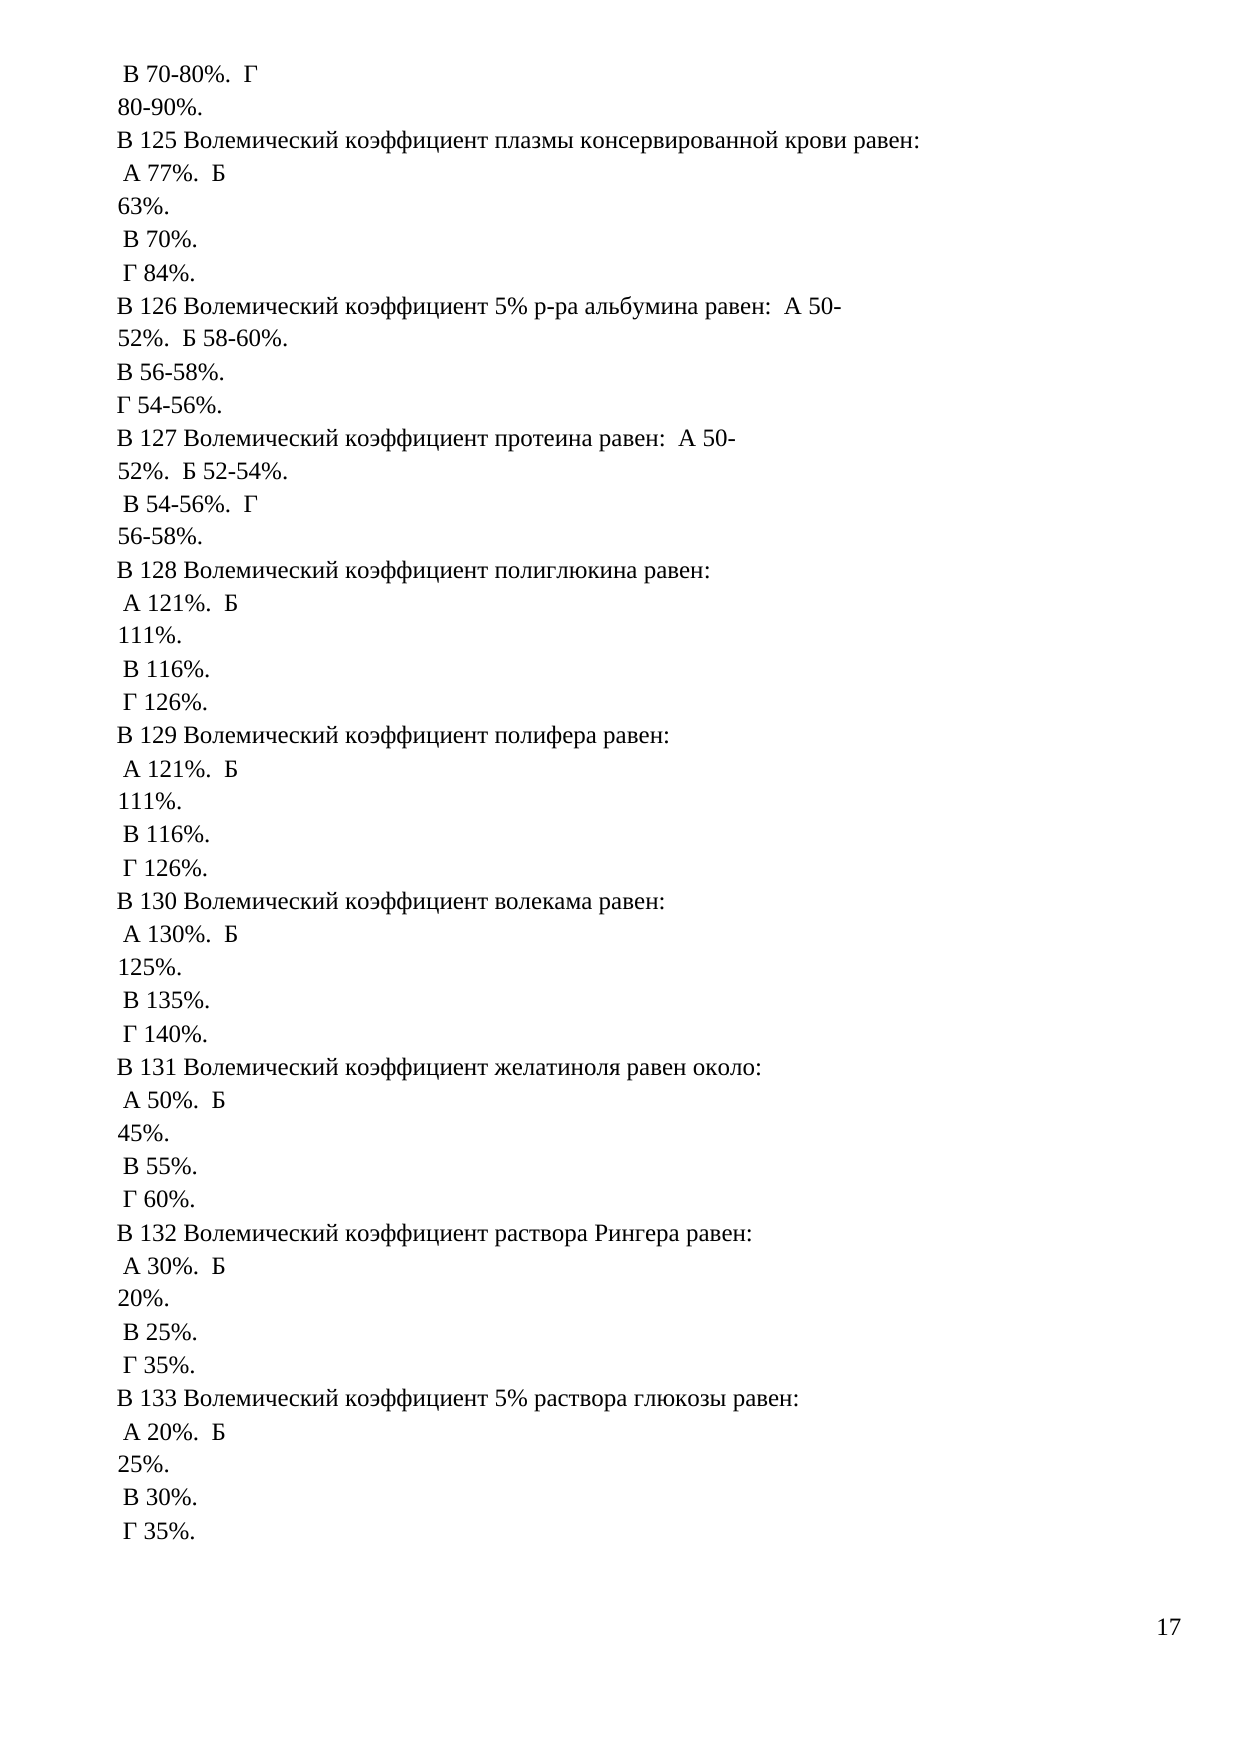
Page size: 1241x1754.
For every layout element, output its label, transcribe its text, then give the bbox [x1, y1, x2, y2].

text Г 60%. [116, 1184, 1059, 1213]
text В 132 Волемический коэффициент раствора Рингера равен: [116, 1218, 1059, 1246]
text В 135%. [116, 985, 1059, 1014]
text Г 35%. [116, 1516, 1059, 1544]
text В 129 Волемический коэффициент полифера равен: [116, 721, 1059, 749]
text В 116%. [116, 819, 1059, 848]
text В 126 Волемический коэффициент 5% р-ра альбумина равен: А 50-52%. Б 58-60%. [116, 291, 882, 352]
text В 70%. [116, 224, 1059, 253]
text А 121%. Б 111%. [116, 588, 253, 649]
text В 25%. [116, 1317, 1059, 1346]
text В 54-56%. Г 56-58%. [116, 489, 276, 550]
text А 20%. Б 25%. [116, 1417, 239, 1478]
text А 130%. Б 125%. [116, 919, 253, 981]
text В 128 Волемический коэффициент полиглюкина равен: [116, 555, 1059, 583]
text В 116%. [116, 654, 1059, 683]
text В 130 Волемический коэффициент волекама равен: [116, 886, 1059, 915]
text В 127 Волемический коэффициент протеина равен: А 50-52%. Б 52-54%. [116, 423, 759, 484]
text В 125 Волемический коэффициент плазмы консервированной крови равен: [116, 125, 1059, 154]
text Г 54-56%. [116, 390, 1059, 419]
text А 121%. Б 111%. [116, 754, 253, 815]
text Г 126%. [116, 853, 1059, 882]
text А 30%. Б 20%. [116, 1251, 239, 1312]
text Г 126%. [116, 687, 1059, 716]
text В 55%. [116, 1151, 1059, 1180]
text А 77%. Б 63%. [116, 158, 239, 220]
text В 133 Волемический коэффициент 5% раствора глюкозы равен: [116, 1383, 1059, 1412]
text Г 140%. [116, 1019, 1059, 1047]
text В 56-58%. [116, 357, 1059, 385]
text В 131 Волемический коэффициент желатиноля равен около: [116, 1052, 1059, 1081]
text В 70-80%. Г 80-90%. [116, 59, 276, 121]
text Г 35%. [116, 1350, 1059, 1379]
text Г 84%. [116, 258, 1059, 286]
text В 30%. [116, 1482, 1059, 1511]
text А 50%. Б 45%. [116, 1085, 239, 1146]
